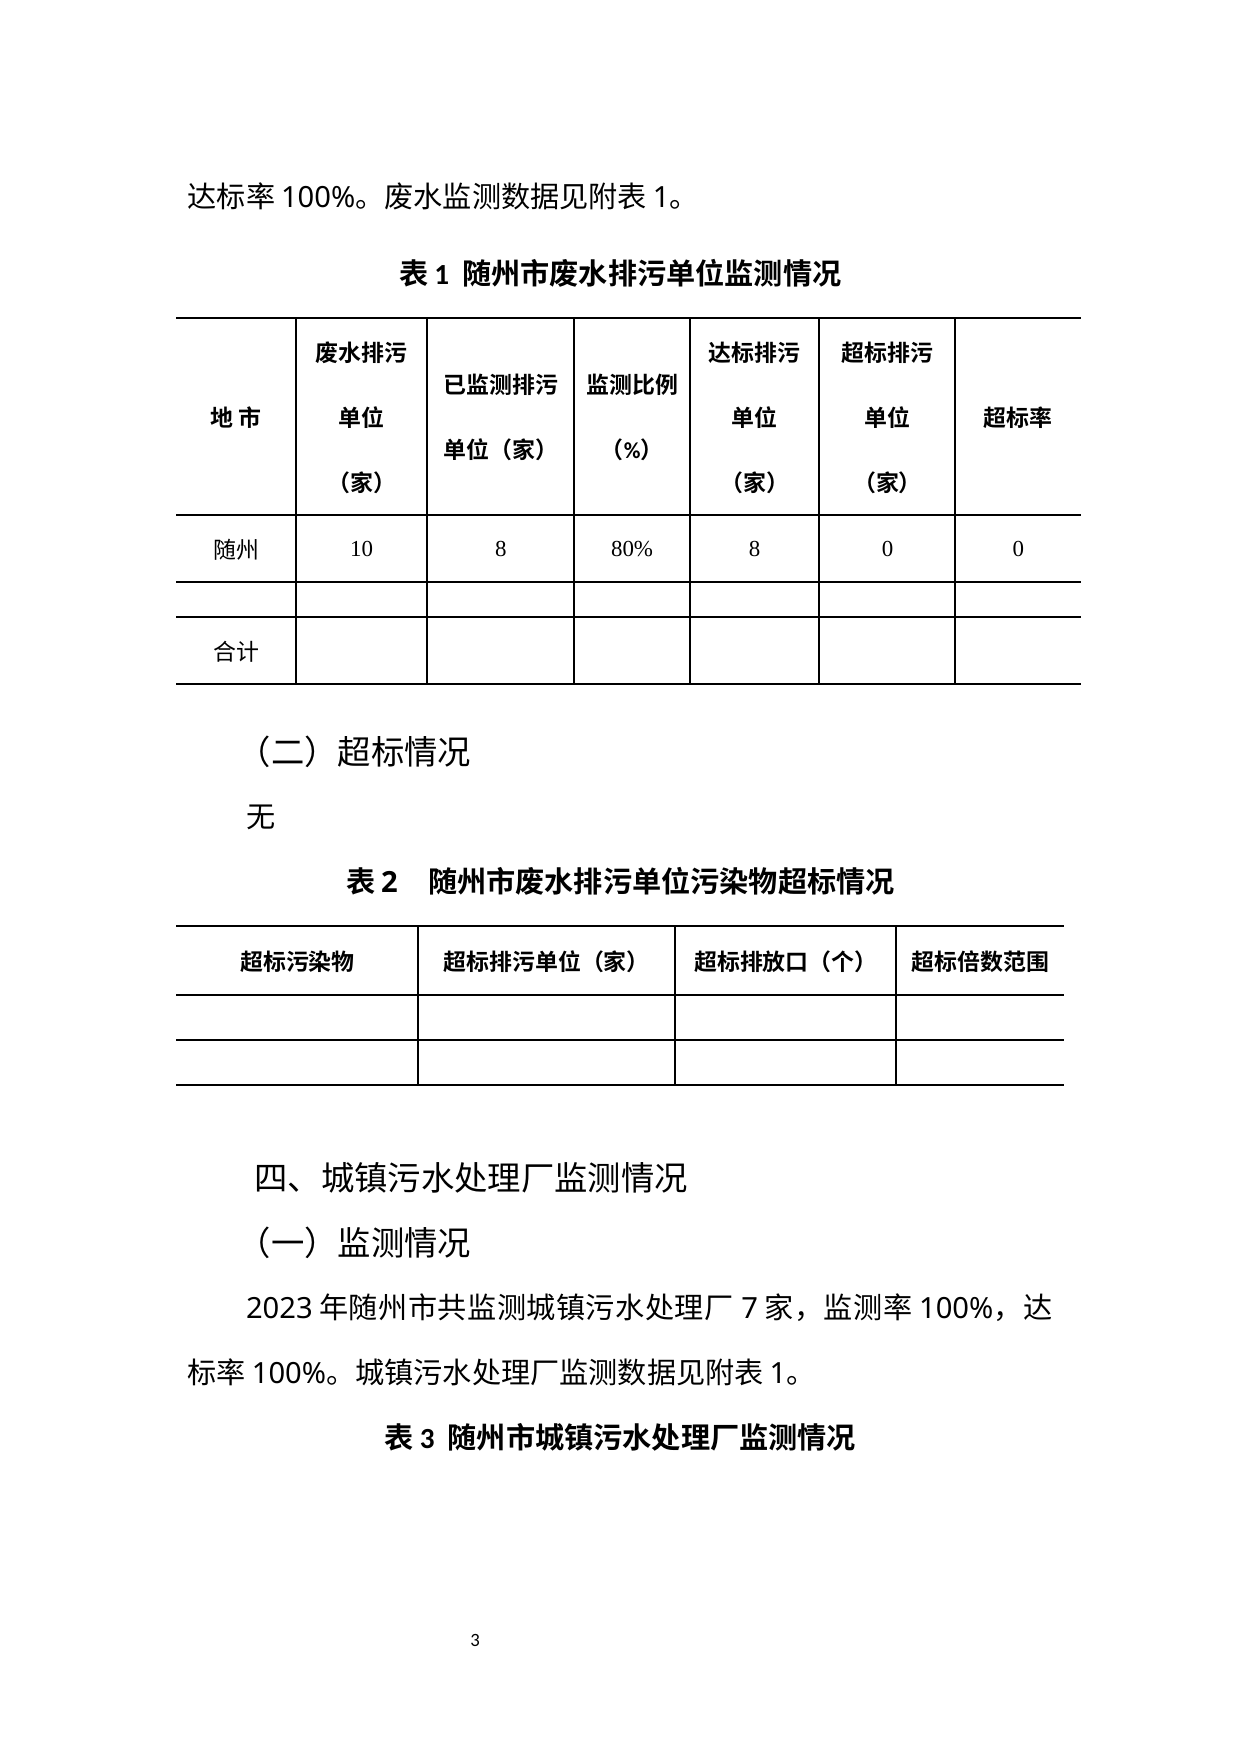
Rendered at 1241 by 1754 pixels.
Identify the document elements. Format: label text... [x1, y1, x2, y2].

table_cell 0 [820, 516, 954, 581]
table_cell [820, 618, 954, 683]
table_cell 80% [575, 516, 689, 581]
text 四、城镇污水处理厂监测情况 [187, 1143, 1053, 1208]
table_cell [176, 1041, 417, 1084]
text （一）监测情况 [187, 1208, 1053, 1273]
table_header 超标污染物 [176, 927, 417, 994]
table_cell [897, 1041, 1064, 1084]
table_cell 随州 [176, 516, 295, 581]
table_cell 8 [428, 516, 573, 581]
table_cell [956, 618, 1081, 683]
text （二）超标情况 [187, 717, 1053, 782]
table_cell [897, 996, 1064, 1039]
table_header 超标排放口（个） [676, 927, 895, 994]
table_header 废水排污单位（家） [297, 319, 426, 514]
table_cell [428, 618, 573, 683]
table_cell [575, 583, 689, 616]
table_cell [176, 583, 295, 616]
table_cell 8 [691, 516, 818, 581]
table_cell [676, 1041, 895, 1084]
table_header 监测比例（%） [575, 319, 689, 514]
table_cell [297, 618, 426, 683]
table_cell [419, 996, 674, 1039]
table_header 超标排污单位（家） [419, 927, 674, 994]
table_cell [176, 996, 417, 1039]
table_cell 10 [297, 516, 426, 581]
table_cell [820, 583, 954, 616]
table_cell [428, 583, 573, 616]
table_cell [956, 583, 1081, 616]
table_header 超标率 [956, 319, 1081, 514]
table_cell [575, 618, 689, 683]
table_cell [691, 583, 818, 616]
table_cell [691, 618, 818, 683]
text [187, 162, 1053, 227]
table_cell [676, 996, 895, 1039]
table_header 达标排污单位（家） [691, 319, 818, 514]
text 表2 随州市废水排污单位污染物超标情况 [187, 847, 1053, 912]
table_cell 合计 [176, 618, 295, 683]
table_header 地 市 [176, 319, 295, 514]
text 2023年随州市共监测城镇污水处理厂7家，监测率100%，达标率100%。城镇污水处理厂监测数据见附表1。 [187, 1273, 1053, 1403]
table_header 超标倍数范围 [897, 927, 1064, 994]
table_cell 0 [956, 516, 1081, 581]
text 表1 随州市废水排污单位监测情况 [187, 239, 1053, 304]
table_header 已监测排污单位（家） [428, 319, 573, 514]
table_cell [297, 583, 426, 616]
text 无 [187, 782, 1053, 847]
table_cell [419, 1041, 674, 1084]
text 表3 随州市城镇污水处理厂监测情况 [187, 1403, 1053, 1468]
table_header 超标排污单位（家） [820, 319, 954, 514]
